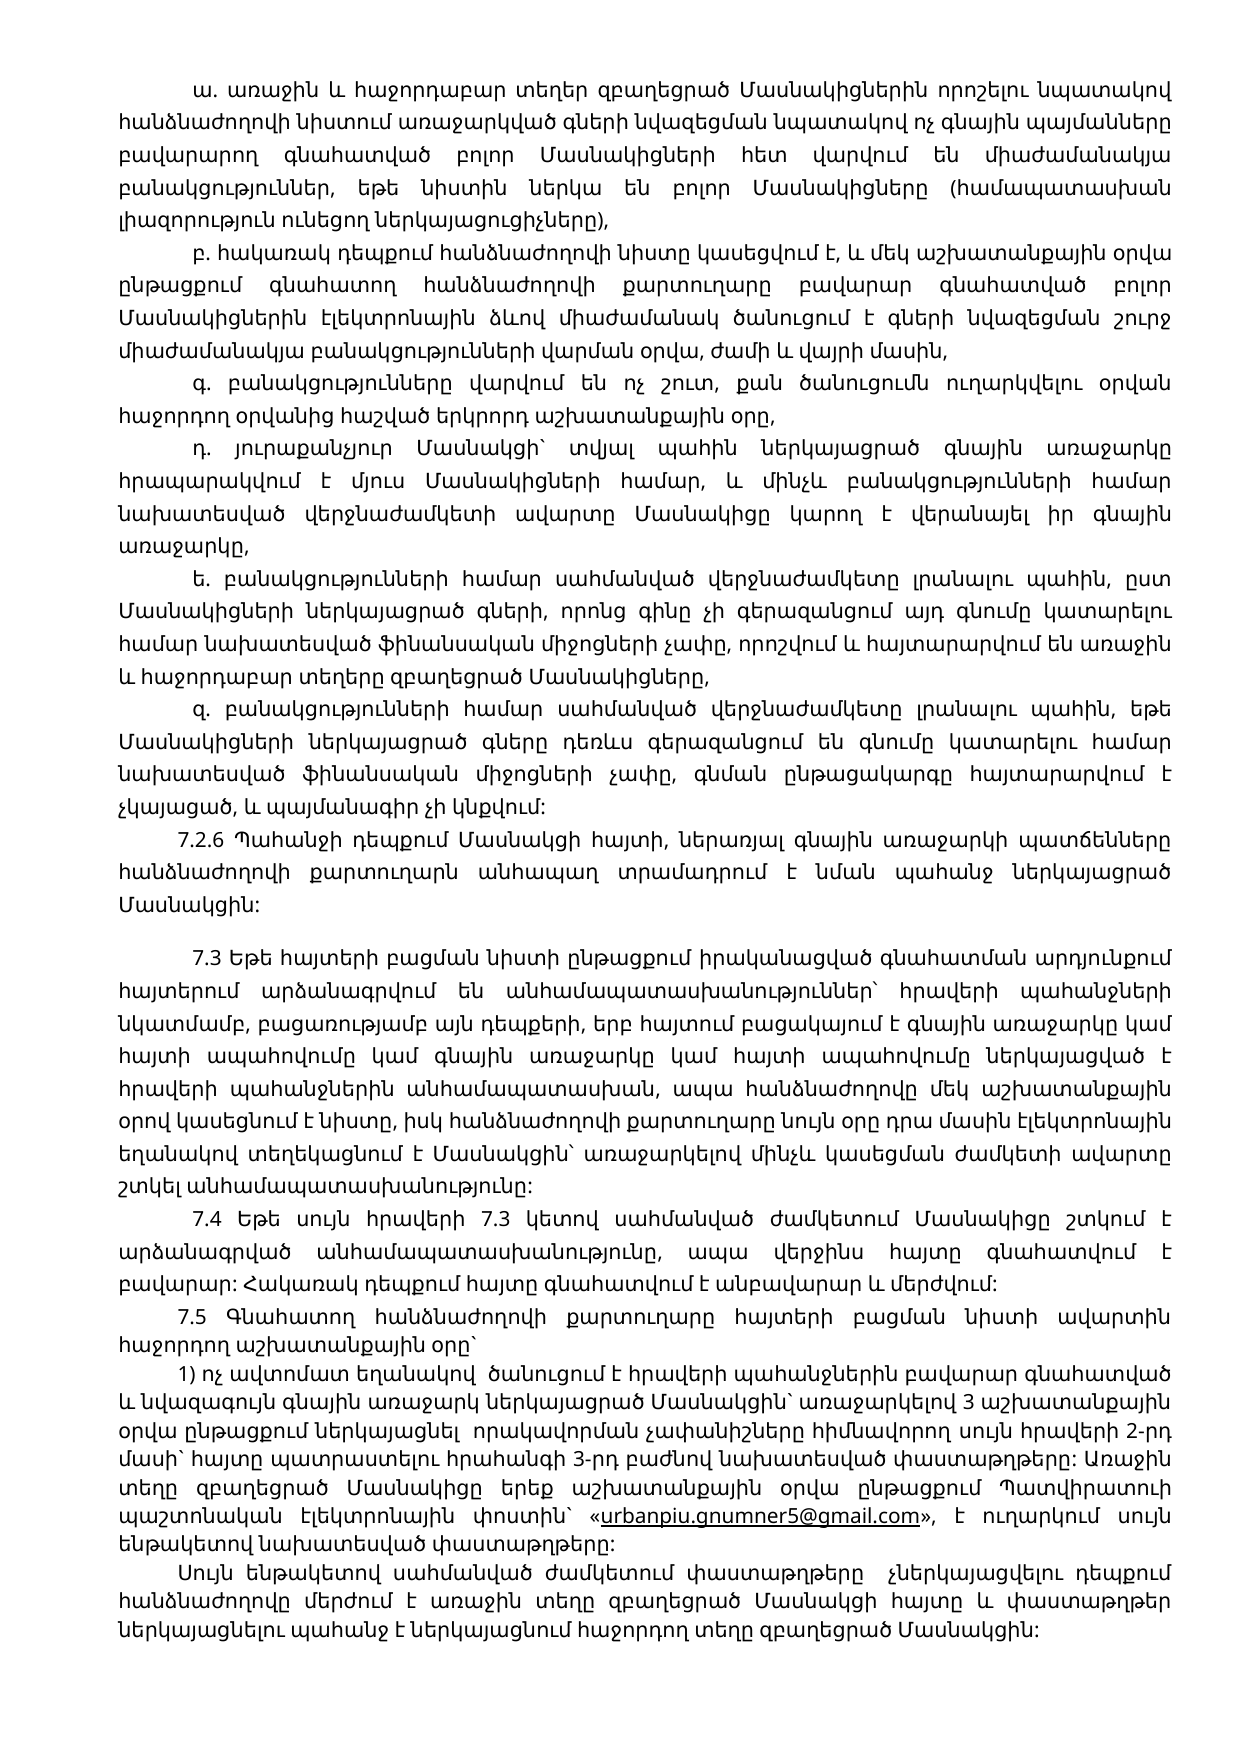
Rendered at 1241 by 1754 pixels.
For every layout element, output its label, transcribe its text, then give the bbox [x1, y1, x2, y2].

text ա. առաջին և հաջորդաբար տեղեր զբաղեցրած Մասնակիցներին որոշելու նպատակով հանձնաժողովի նիստում առաջարկված գների նվազեցման նպատակով ոչ գնային պայմանները բավարարող գնահատված բոլոր Մասնակիցների հետ վարվում են միաժամանակյա բանակցություններ, եթե նիստին ներկա են բոլոր Մասնակիցները (համապատասխան լիազորություն ունեցող ներկայացուցիչները), [118, 75, 1172, 234]
text 1) ոչ ավտոմատ եղանակով ծանուցում է հրավերի պահանջներին բավարար գնահատված և նվազագույն գնային առաջարկ ներկայացրած Մասնակցին` առաջարկելով 3 աշխատանքային օրվա ընթացքում ներկայացնել որակավորման չափանիշները հիմնավորող սույն հրավերի 2-րդ մասի` հայտը պատրաստելու հրահանգի 3-րդ բաժնով նախատեսված փաստաթղթերը: Առաջին տեղը զբաղեցրած Մասնակիցը երեք աշխատանքային օրվա ընթացքում Պատվիրատուի պաշտոնական էլեկտրոնային փոստին` «urbanpiu.gnumner5@gmail.com», է ուղարկում սույն ենթակետով նախատեսված փաստաթղթերը: [118, 1359, 1172, 1558]
text դ. յուրաքանչյուր Մասնակցի` տվյալ պահին ներկայացրած գնային առաջարկը հրապարակվում է մյուս Մասնակիցների համար, և մինչև բանակցությունների համար նախատեսված վերջնաժամկետի ավարտը Մասնակիցը կարող է վերանայել իր գնային առաջարկը, [118, 433, 1172, 560]
text ե. բանակցությունների համար սահմանված վերջնաժամկետը լրանալու պահին, ըստ Մասնակիցների ներկայացրած գների, որոնց գինը չի գերազանցում այդ գնումը կատարելու համար նախատեսված ֆինանսական միջոցների չափը, որոշվում և հայտարարվում են առաջին և հաջորդաբար տեղերը զբաղեցրած Մասնակիցները, [118, 564, 1172, 690]
text 7.5 Գնահատող հանձնաժողովի քարտուղարը հայտերի բացման նիստի ավարտին հաջորդող աշխատանքային օրը` [118, 1302, 1172, 1359]
text Սույն ենթակետով սահմանված ժամկետում փաստաթղթերը չներկայացվելու դեպքում հանձնաժողովը մերժում է առաջին տեղը զբաղեցրած Մասնակցի հայտը և փաստաթղթեր ներկայացնելու պահանջ է ներկայացնում հաջորդող տեղը զբաղեցրած Մասնակցին: [118, 1558, 1172, 1643]
text 7.3 Եթե հայտերի բացման նիստի ընթացքում իրականացված գնահատման արդյունքում հայտերում արձանագրվում են անհամապատասխանություններ՝ հրավերի պահանջների նկատմամբ, բացառությամբ այն դեպքերի, երբ հայտում բացակայում է գնային առաջարկը կամ հայտի ապահովումը կամ գնային առաջարկը կամ հայտի ապահովումը ներկայացված է հրավերի պահանջներին անհամապատասխան, ապա հանձնաժողովը մեկ աշխատանքային օրով կասեցնում է նիստը, իսկ հանձնաժողովի քարտուղարը նույն օրը դրա մասին էլեկտրոնային եղանակով տեղեկացնում է Մասնակցին՝ առաջարկելով մինչև կասեցման ժամկետի ավարտը շտկել անհամապատասխանությունը: [118, 943, 1172, 1200]
text զ. բանակցությունների համար սահմանված վերջնաժամկետը լրանալու պահին, եթե Մասնակիցների ներկայացրած գները դեռևս գերազանցում են գնումը կատարելու համար նախատեսված ֆինանսական միջոցների չափը, գնման ընթացակարգը հայտարարվում է չկայացած, և պայմանագիր չի կնքվում: [118, 694, 1172, 821]
text բ. հակառակ դեպքում հանձնաժողովի նիստը կասեցվում է, և մեկ աշխատանքային օրվա ընթացքում գնահատող հանձնաժողովի քարտուղարը բավարար գնահատված բոլոր Մասնակիցներին էլեկտրոնային ձևով միաժամանակ ծանուցում է գների նվազեցման շուրջ միաժամանակյա բանակցությունների վարման օրվա, ժամի և վայրի մասին, [118, 238, 1172, 364]
text գ. բանակցությունները վարվում են ոչ շուտ, քան ծանուցումն ուղարկվելու օրվան հաջորդող օրվանից հաշված երկրորդ աշխատանքային օրը, [118, 368, 1172, 429]
text 7.2.6 Պահանջի դեպքում Մասնակցի հայտի, ներառյալ գնային առաջարկի պատճենները հանձնաժողովի քարտուղարն անհապաղ տրամադրում է նման պահանջ ներկայացրած Մասնակցին: [118, 825, 1172, 918]
text 7.4 Եթե սույն հրավերի 7.3 կետով սահմանված ժամկետում Մասնակիցը շտկում է արձանագրված անհամապատասխանությունը, ապա վերջինս հայտը գնահատվում է բավարար: Հակառակ դեպքում հայտը գնահատվում է անբավարար և մերժվում: [118, 1204, 1172, 1298]
